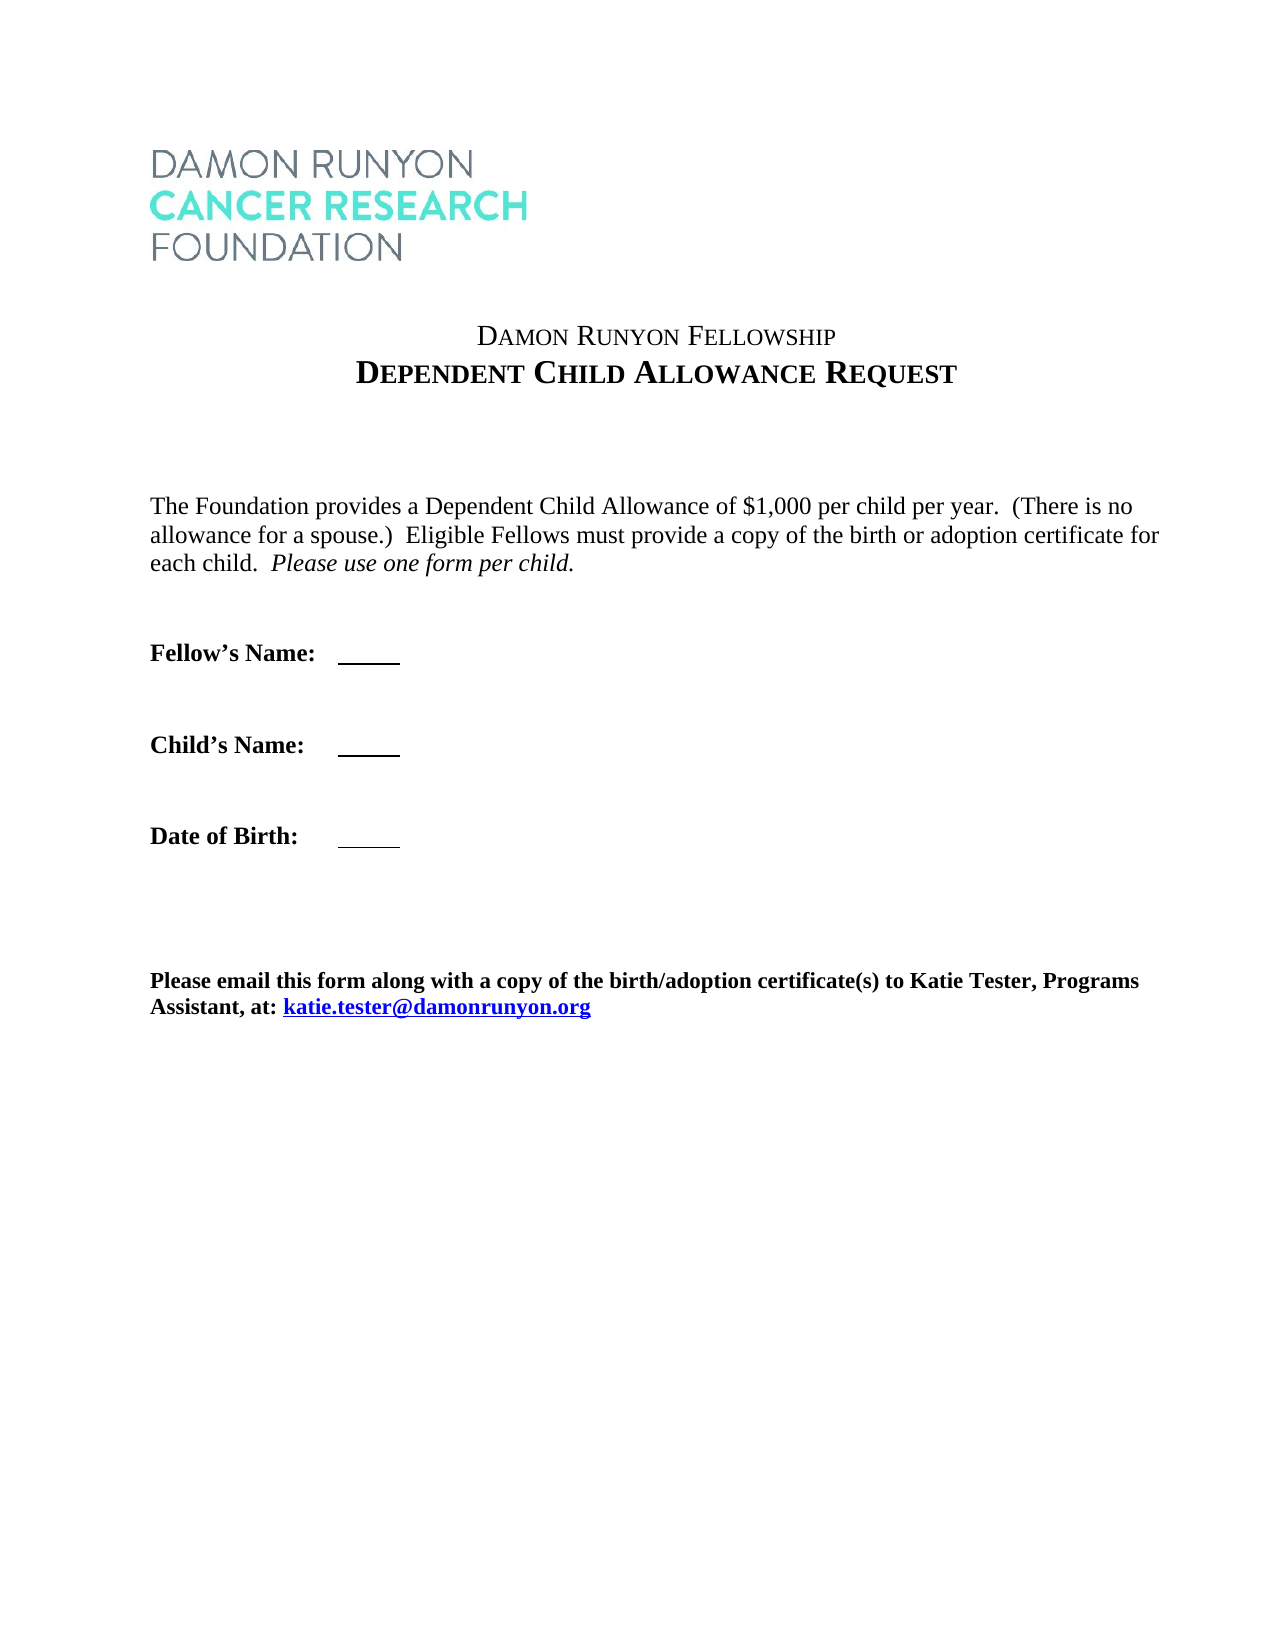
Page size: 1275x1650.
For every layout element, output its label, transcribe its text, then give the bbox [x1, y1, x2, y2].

text Damon Runyon Fellowship [150, 318, 1162, 352]
text Fellow’s Name: [150, 635, 1162, 669]
text Dependent Child Allowance Request [150, 352, 1162, 390]
text Date of Birth: [150, 818, 1162, 852]
text Please email this form along with a copy of the birth/adoption certificate(s) to Katie Tester, Programs Assistant, at: katie.tester@damonrunyon.org [150, 967, 1162, 1019]
text The Foundation provides a Dependent Child Allowance of $1,000 per child per year. (There is no allowance for a spouse.) Eligible Fellows must provide a copy of the birth or adoption certificate for each child. Please use one form per child. [150, 491, 1162, 577]
picture [150, 150, 527, 261]
text Child’s Name: [150, 726, 1162, 760]
